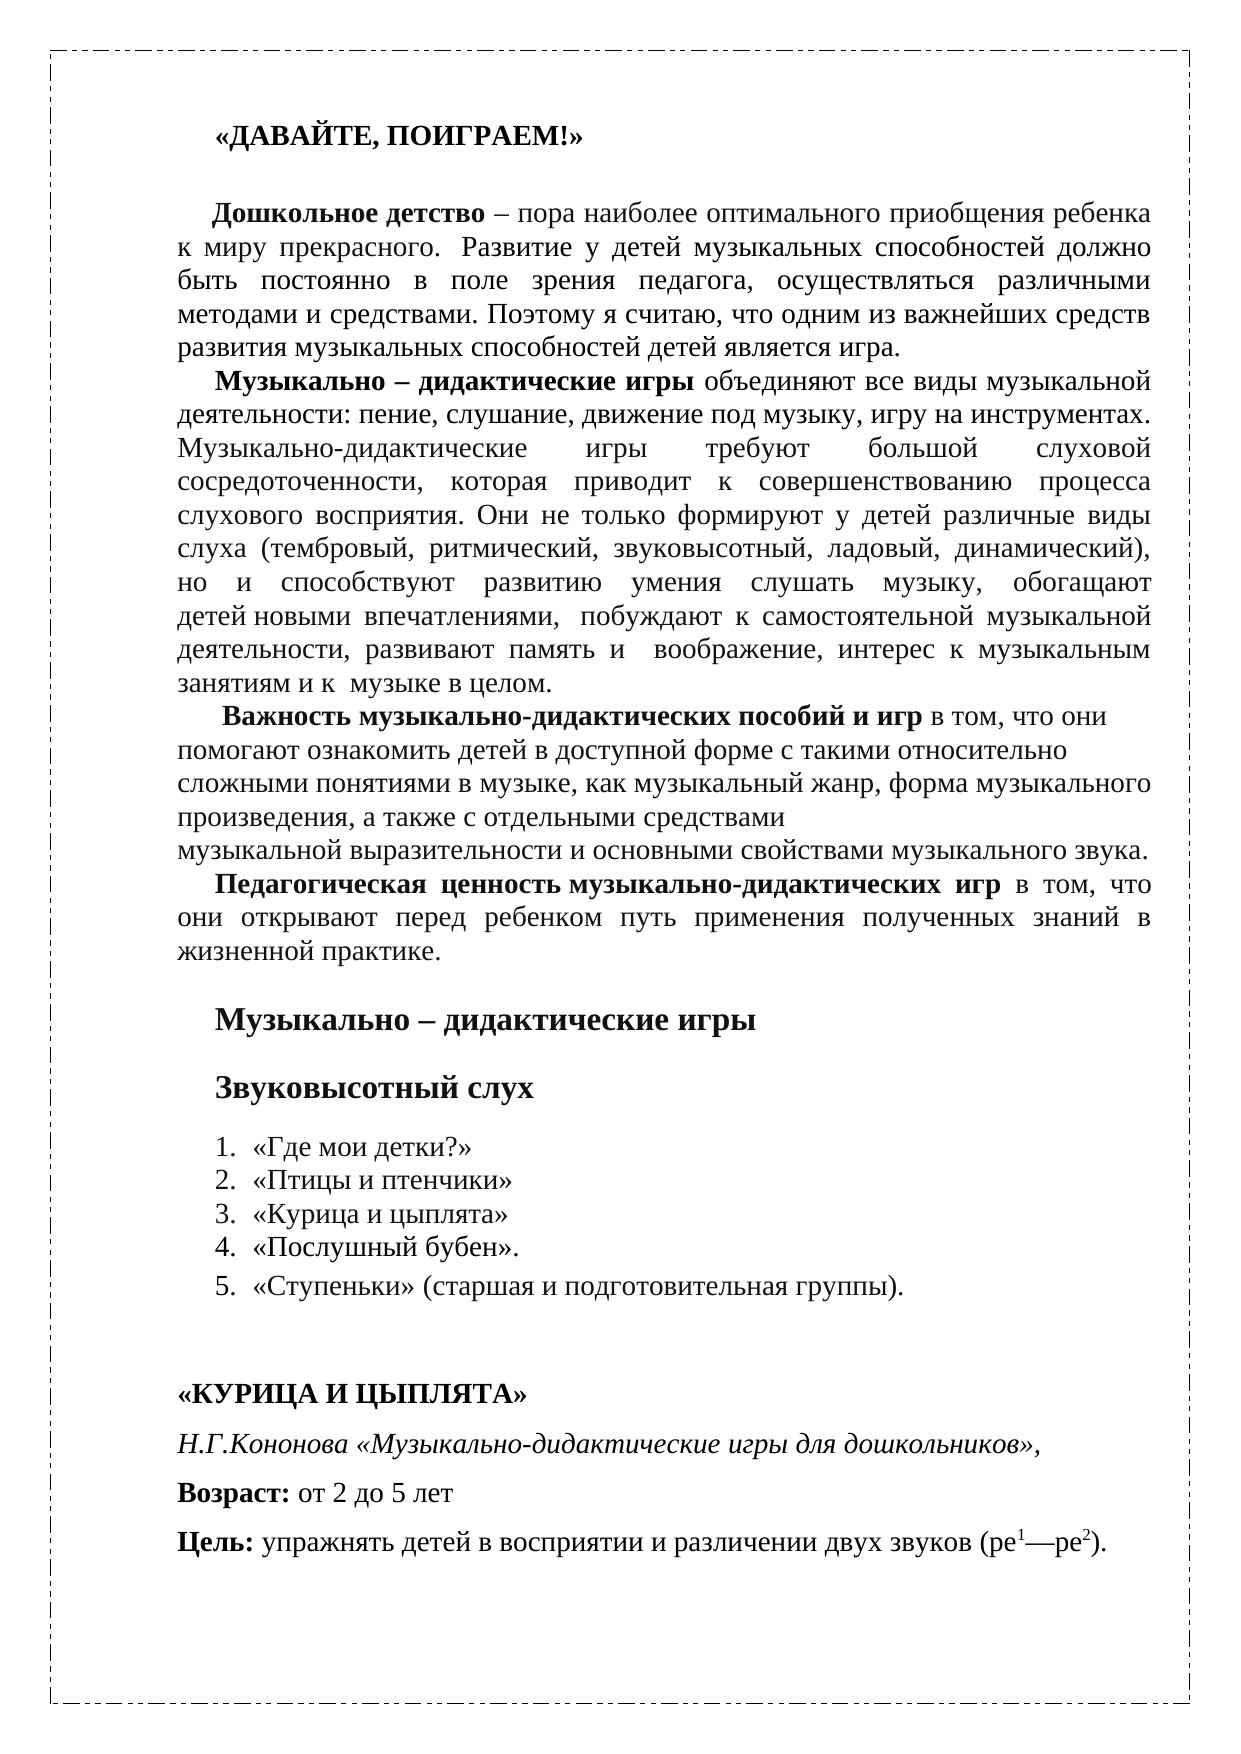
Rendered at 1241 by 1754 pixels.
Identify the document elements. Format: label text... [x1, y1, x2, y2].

list «Ступеньки» (старшая и подготовительная группы). [214, 1268, 1152, 1302]
text Звуковысотный слух [177, 1067, 1152, 1105]
text Музыкально – дидактические игры [177, 999, 1152, 1038]
list «Курица и цыплята» [214, 1196, 1152, 1229]
text Н.Г.Кононова «Музыкально-дидактические игры для дошкольников», [177, 1426, 1152, 1459]
text Важность музыкально-дидактических пособий и игр в том, что они помогают ознакомить детей в доступной форме с такими относительно сложными понятиями в музыке, как музыкальный жанр, форма музыкального произведения, а также с отдельными средствами музыкальной выразительности и основными свойствами музыкального звука. [177, 698, 1152, 866]
text Педагогическая ценность музыкально-дидактических игр в том, что они открывают перед ребенком путь применения полученных знаний в жизненной практике. [177, 866, 1152, 967]
list «Птицы и птенчики» [214, 1162, 1152, 1196]
list «Где мои детки?» [214, 1129, 1152, 1162]
text «ДАВАЙТЕ, ПОИГРАЕМ!» [177, 118, 1152, 152]
text Возраст: от 2 до 5 лет [177, 1475, 1152, 1509]
text Музыкально – дидактические игры объединяют все виды музыкальной деятельности: пение, слушание, движение под музыку, игру на инструментах. Музыкально-дидактические игры требуют большой слуховой сосредоточенности, которая приводит к совершенствованию процесса слухового восприятия. Они не только формируют у детей различные виды слуха (тембровый, ритмический, звуковысотный, ладовый, динамический), но и способствуют развитию умения слушать музыку, обогащают детей новыми впечатлениями, побуждают к самостоятельной музыкальной деятельности, развивают память и воображение, интерес к музыкальным занятиям и к музыке в целом. [177, 363, 1152, 698]
list «Послушный бубен». [214, 1229, 1152, 1263]
text «КУРИЦА И ЦЫПЛЯТА» [177, 1377, 1152, 1410]
text Дошкольное детство – пора наиболее оптимального приобщения ребенка к миру прекрасного. Развитие у детей музыкальных способностей должно быть постоянно в поле зрения педагога, осуществляться различными методами и средствами. Поэтому я считаю, что одним из важнейших средств развития музыкальных способностей детей является игра. [177, 195, 1152, 363]
text Цель: упражнять детей в восприятии и различении двух звуков (ре1—ре2). [177, 1524, 1152, 1558]
